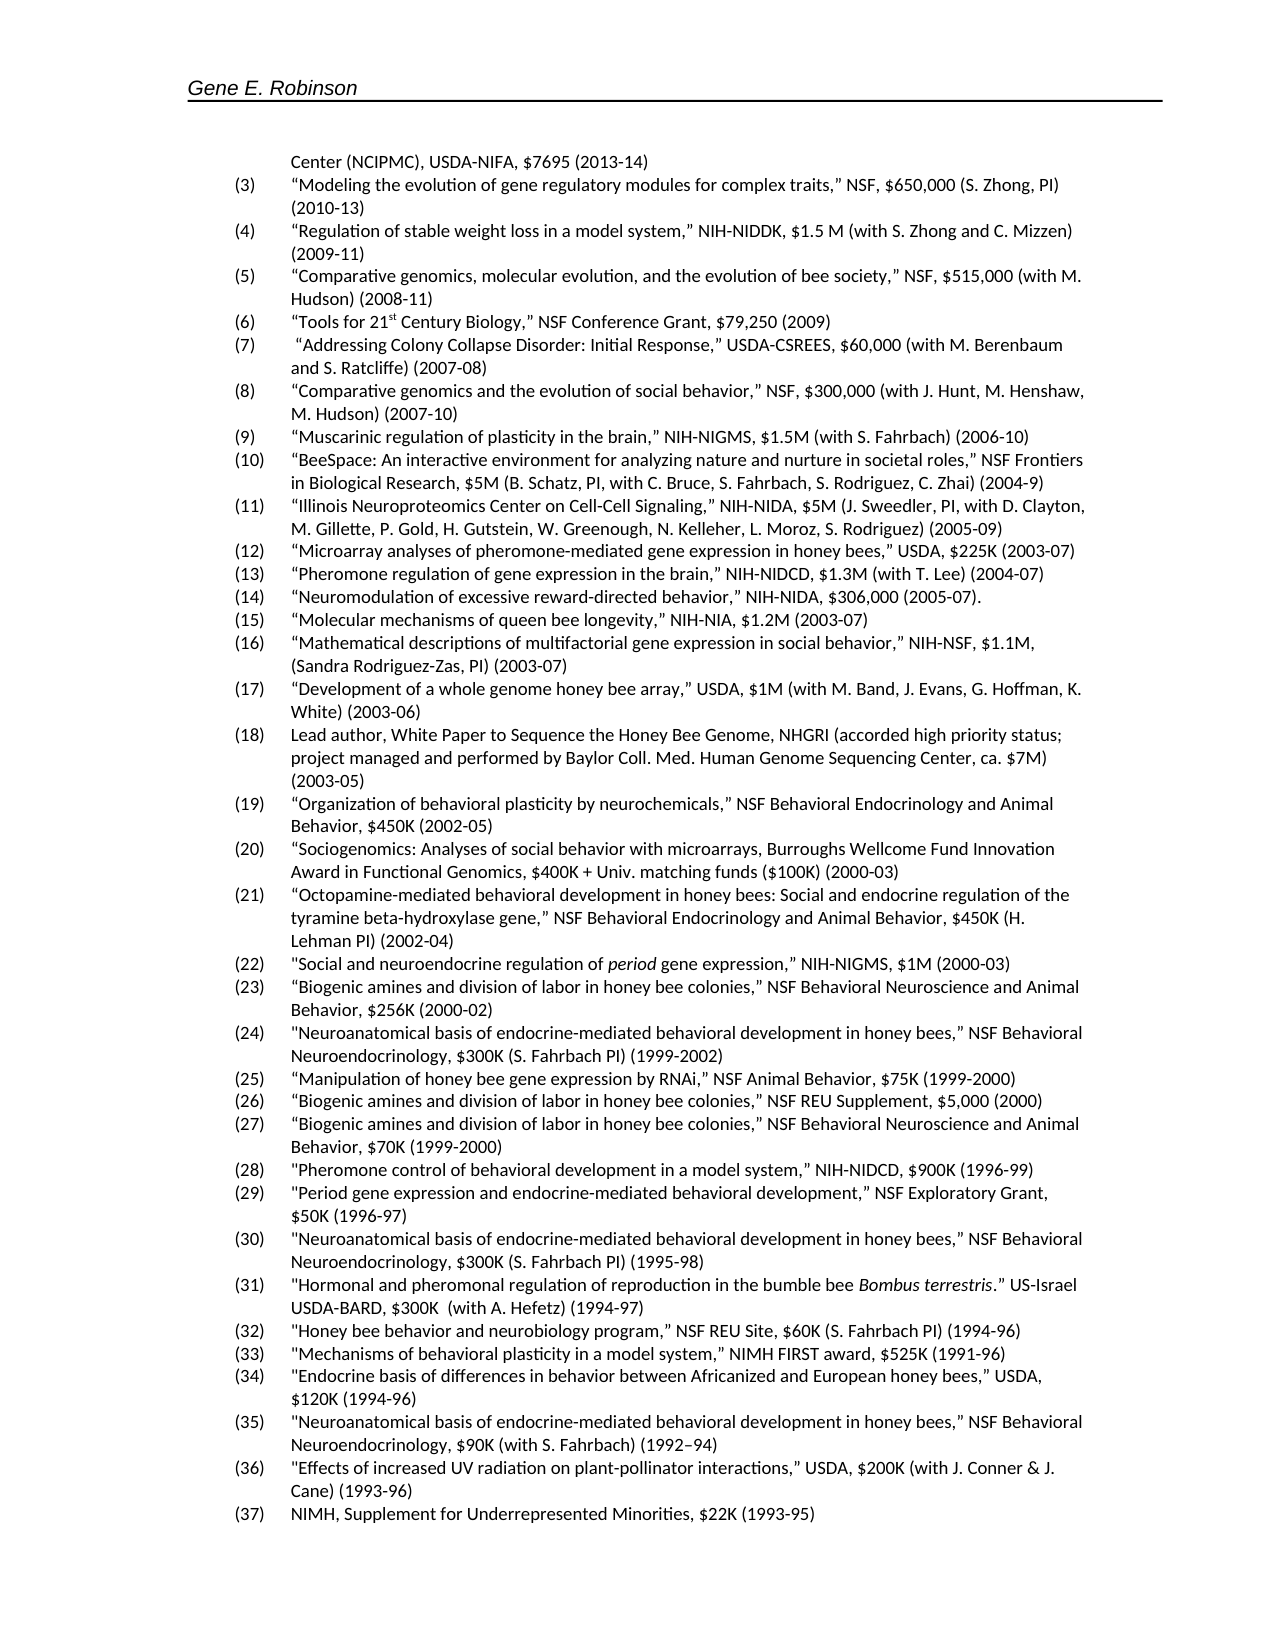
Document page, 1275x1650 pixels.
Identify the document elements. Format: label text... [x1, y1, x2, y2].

subtitle “Neuromodulation of excessive reward-directed behavior,” NIH-NIDA, $306,000 (2005-07). [234, 585, 1087, 608]
subtitle Lead author, White Paper to Sequence the Honey Bee Genome, NHGRI (accorded high priority status; project managed and performed by Baylor Coll. Med. Human Genome Sequencing Center, ca. $7M) (2003-05) [234, 723, 1087, 792]
subtitle “Pheromone regulation of gene expression in the brain,” NIH-NIDCD, $1.3M (with T. Lee) (2004-07) [234, 562, 1087, 585]
subtitle Center (NCIPMC), USDA-NIFA, $7695 (2013-14) [291, 150, 1087, 173]
subtitle “Octopamine-mediated behavioral development in honey bees: Social and endocrine regulation of the tyramine beta-hydroxylase gene,” NSF Behavioral Endocrinology and Animal Behavior, $450K (H. Lehman PI) (2002-04) [234, 883, 1087, 952]
subtitle “Illinois Neuroproteomics Center on Cell-Cell Signaling,” NIH-NIDA, $5M (J. Sweedler, PI, with D. Clayton, M. Gillette, P. Gold, H. Gutstein, W. Greenough, N. Kelleher, L. Moroz, S. Rodriguez) (2005-09) [234, 494, 1087, 539]
subtitle “Molecular mechanisms of queen bee longevity,” NIH-NIA, $1.2M (2003-07) [234, 608, 1087, 631]
subtitle "Mechanisms of behavioral plasticity in a model system,” NIMH FIRST award, $525K (1991-96) [234, 1342, 1087, 1364]
subtitle “Comparative genomics, molecular evolution, and the evolution of bee society,” NSF, $515,000 (with M. Hudson) (2008-11) [234, 264, 1087, 310]
subtitle "Social and neuroendocrine regulation of period gene expression,” NIH-NIGMS, $1M (2000-03) [234, 952, 1087, 975]
subtitle "Neuroanatomical basis of endocrine-mediated behavioral development in honey bees,” NSF Behavioral Neuroendocrinology, $300K (S. Fahrbach PI) (1999-2002) [234, 1021, 1087, 1067]
subtitle “Biogenic amines and division of labor in honey bee colonies,” NSF Behavioral Neuroscience and Animal Behavior, $70K (1999-2000) [234, 1112, 1087, 1158]
subtitle “Development of a whole genome honey bee array,” USDA, $1M (with M. Band, J. Evans, G. Hoffman, K. White) (2003-06) [234, 677, 1087, 723]
subtitle "Endocrine basis of differences in behavior between Africanized and European honey bees,” USDA, $120K (1994-96) [234, 1364, 1087, 1410]
subtitle “Sociogenomics: Analyses of social behavior with microarrays, Burroughs Wellcome Fund Innovation Award in Functional Genomics, $400K + Univ. matching funds ($100K) (2000-03) [234, 837, 1087, 883]
subtitle "Pheromone control of behavioral development in a model system,” NIH-NIDCD, $900K (1996-99) [234, 1158, 1087, 1181]
subtitle “Biogenic amines and division of labor in honey bee colonies,” NSF Behavioral Neuroscience and Animal Behavior, $256K (2000-02) [234, 975, 1087, 1021]
subtitle “Biogenic amines and division of labor in honey bee colonies,” NSF REU Supplement, $5,000 (2000) [234, 1089, 1087, 1112]
subtitle “Comparative genomics and the evolution of social behavior,” NSF, $300,000 (with J. Hunt, M. Henshaw, M. Hudson) (2007-10) [234, 379, 1087, 425]
subtitle "Period gene expression and endocrine-mediated behavioral development,” NSF Exploratory Grant, $50K (1996-97) [234, 1181, 1087, 1227]
subtitle “Organization of behavioral plasticity by neurochemicals,” NSF Behavioral Endocrinology and Animal Behavior, $450K (2002-05) [234, 792, 1087, 837]
subtitle “Addressing Colony Collapse Disorder: Initial Response,” USDA-CSREES, $60,000 (with M. Berenbaum and S. Ratcliffe) (2007-08) [234, 333, 1087, 379]
subtitle “BeeSpace: An interactive environment for analyzing nature and nurture in societal roles,” NSF Frontiers in Biological Research, $5M (B. Schatz, PI, with C. Bruce, S. Fahrbach, S. Rodriguez, C. Zhai) (2004-9) [234, 448, 1087, 494]
subtitle "Honey bee behavior and neurobiology program,” NSF REU Site, $60K (S. Fahrbach PI) (1994-96) [234, 1319, 1087, 1342]
subtitle "Hormonal and pheromonal regulation of reproduction in the bumble bee Bombus terrestris.” US-Israel USDA-BARD, $300K (with A. Hefetz) (1994-97) [234, 1273, 1087, 1319]
subtitle NIMH, Supplement for Underrepresented Minorities, $22K (1993-95) [234, 1502, 1087, 1525]
subtitle "Effects of increased UV radiation on plant-pollinator interactions,” USDA, $200K (with J. Conner & J. Cane) (1993-96) [234, 1456, 1087, 1502]
subtitle “Muscarinic regulation of plasticity in the brain,” NIH-NIGMS, $1.5M (with S. Fahrbach) (2006-10) [234, 425, 1087, 448]
subtitle "Neuroanatomical basis of endocrine-mediated behavioral development in honey bees,” NSF Behavioral Neuroendocrinology, $90K (with S. Fahrbach) (1992–94) [234, 1410, 1087, 1456]
subtitle “Microarray analyses of pheromone-mediated gene expression in honey bees,” USDA, $225K (2003-07) [234, 539, 1087, 562]
subtitle “Manipulation of honey bee gene expression by RNAi,” NSF Animal Behavior, $75K (1999-2000) [234, 1067, 1087, 1089]
subtitle “Mathematical descriptions of multifactorial gene expression in social behavior,” NIH-NSF, $1.1M, (Sandra Rodriguez-Zas, PI) (2003-07) [234, 631, 1087, 677]
subtitle "Neuroanatomical basis of endocrine-mediated behavioral development in honey bees,” NSF Behavioral Neuroendocrinology, $300K (S. Fahrbach PI) (1995-98) [234, 1227, 1087, 1273]
subtitle “Tools for 21st Century Biology,” NSF Conference Grant, $79,250 (2009) [234, 310, 1087, 333]
subtitle “Regulation of stable weight loss in a model system,” NIH-NIDDK, $1.5 M (with S. Zhong and C. Mizzen) (2009-11) [234, 219, 1087, 264]
subtitle “Modeling the evolution of gene regulatory modules for complex traits,” NSF, $650,000 (S. Zhong, PI) (2010-13) [234, 173, 1087, 219]
